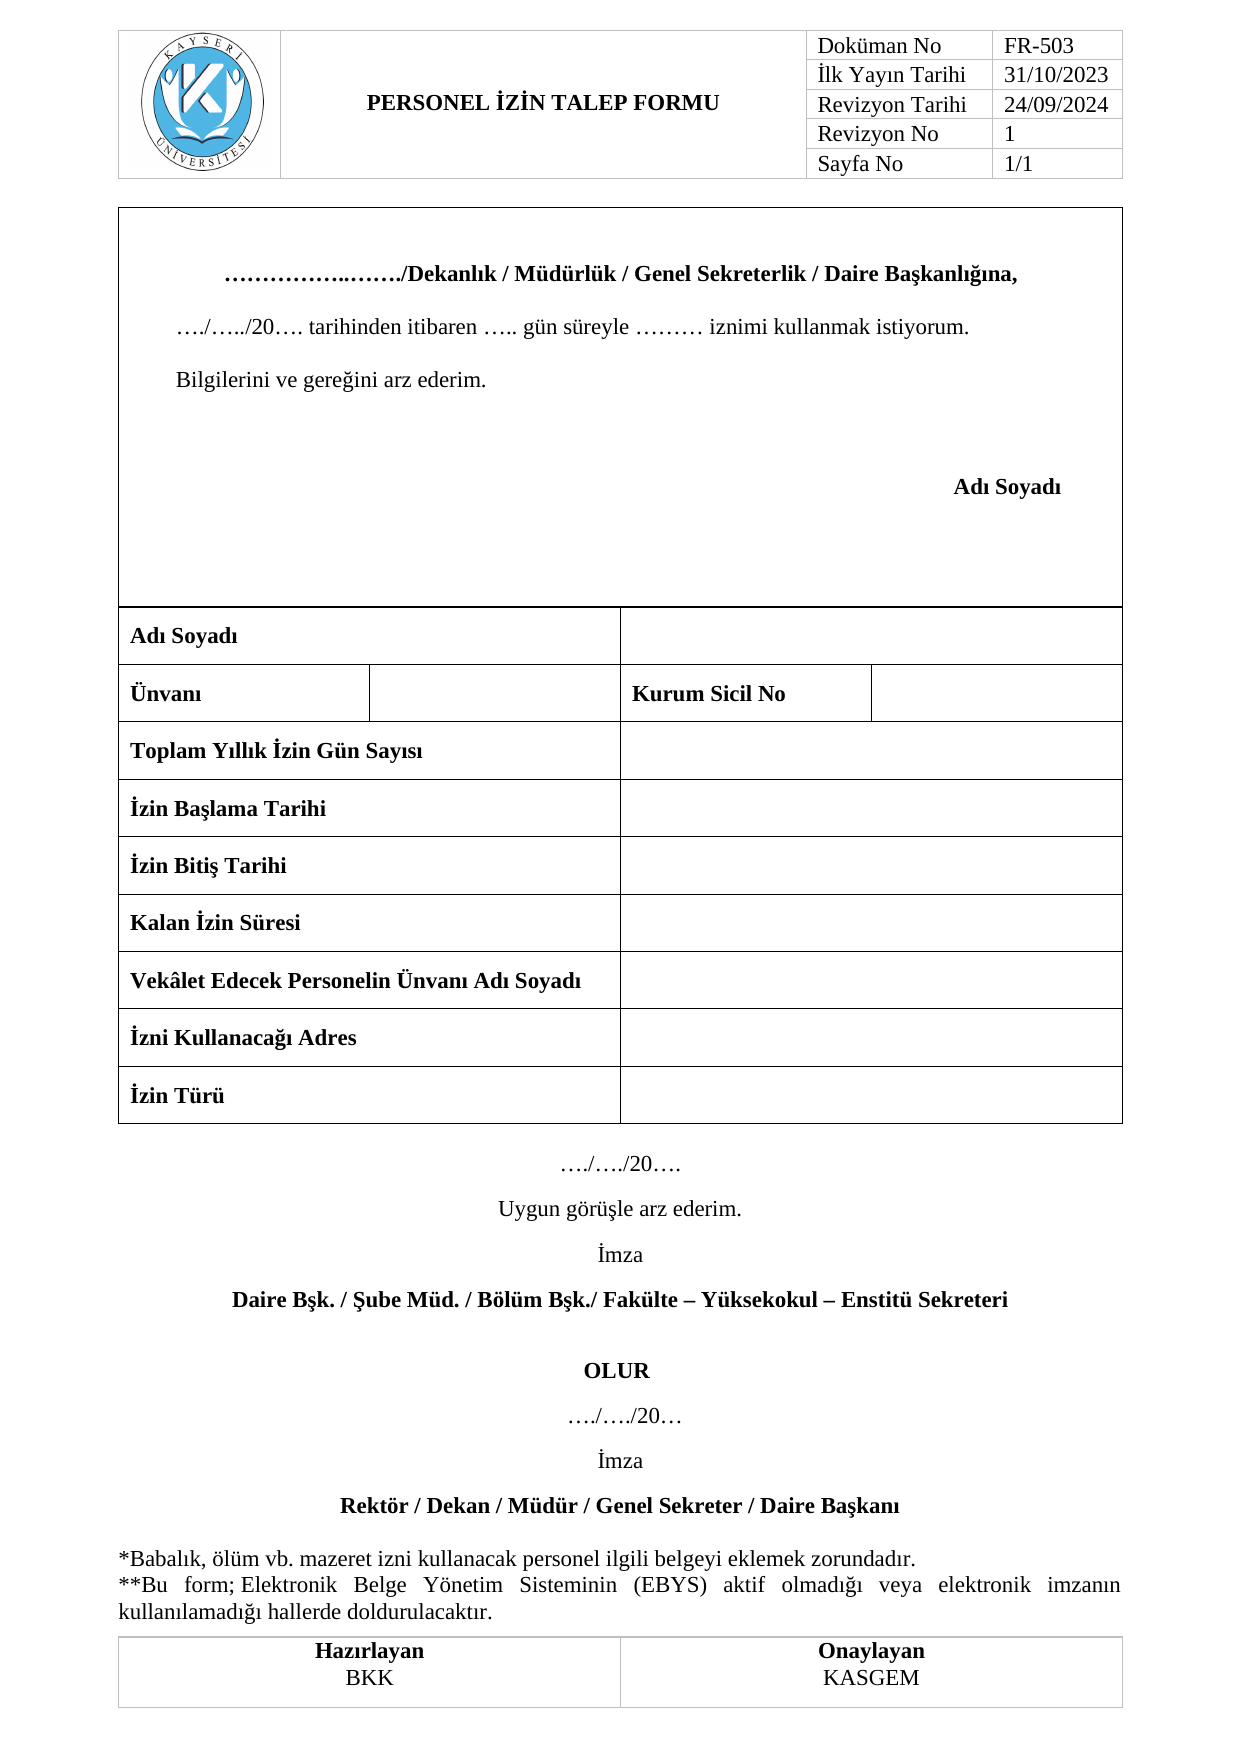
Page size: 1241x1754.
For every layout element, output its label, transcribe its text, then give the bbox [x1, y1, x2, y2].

text Rektör / Dekan / Müdür / Genel Sekreter / Daire Başkanı [118, 1492, 1122, 1519]
text Uygun görüşle arz ederim. [118, 1196, 1122, 1222]
table_cell İzin Başlama Tarihi [119, 780, 620, 836]
table_cell İzin Türü [119, 1067, 620, 1123]
table_cell Adı Soyadı [119, 608, 620, 664]
table_header ……………..……./Dekanlık / Müdürlük / Genel Sekreterlik / Daire Başkanlığına, …./…../20…. tarihinden itibaren ….. gün süreyle ……… iznimi kullanmak istiyorum. Bilgilerini ve gereğini arz ederim. Adı Soyadı [119, 208, 1122, 606]
table_cell İzin Bitiş Tarihi [119, 837, 620, 893]
text OLUR [487, 1357, 1122, 1383]
table_cell [621, 722, 1122, 779]
text İmza [118, 1447, 1122, 1474]
text …./…./20… [413, 1402, 1122, 1429]
table_cell Kurum Sicil No [621, 665, 871, 721]
table_cell [621, 837, 1122, 893]
table_cell Kalan İzin Süresi [119, 895, 620, 951]
table_cell [621, 1009, 1122, 1066]
table_cell [621, 608, 1122, 664]
table_cell Ünvanı [119, 665, 369, 721]
picture [129, 32, 274, 172]
table_cell [621, 895, 1122, 951]
text …./…./20…. [118, 1150, 1122, 1177]
text **Bu form; Elektronik Belge Yönetim Sisteminin (EBYS) aktif olmadığı veya elektronik imzanın kullanılamadığı hallerde doldurulacaktır. [118, 1572, 1122, 1624]
text İmza [118, 1241, 1122, 1267]
table_cell İzni Kullanacağı Adres [119, 1009, 620, 1066]
table_cell [621, 1067, 1122, 1123]
table_cell [872, 665, 1122, 721]
table_cell Vekâlet Edecek Personelin Ünvanı Adı Soyadı [119, 952, 620, 1008]
text *Babalık, ölüm vb. mazeret izni kullanacak personel ilgili belgeyi eklemek zorundadır. [118, 1545, 1122, 1572]
table_cell Toplam Yıllık İzin Gün Sayısı [119, 722, 620, 779]
table_cell [370, 665, 620, 721]
table_cell [621, 780, 1122, 836]
table_cell [621, 952, 1122, 1008]
text Daire Bşk. / Şube Müd. / Bölüm Bşk./ Fakülte – Yüksekokul – Enstitü Sekreteri [118, 1286, 1122, 1312]
